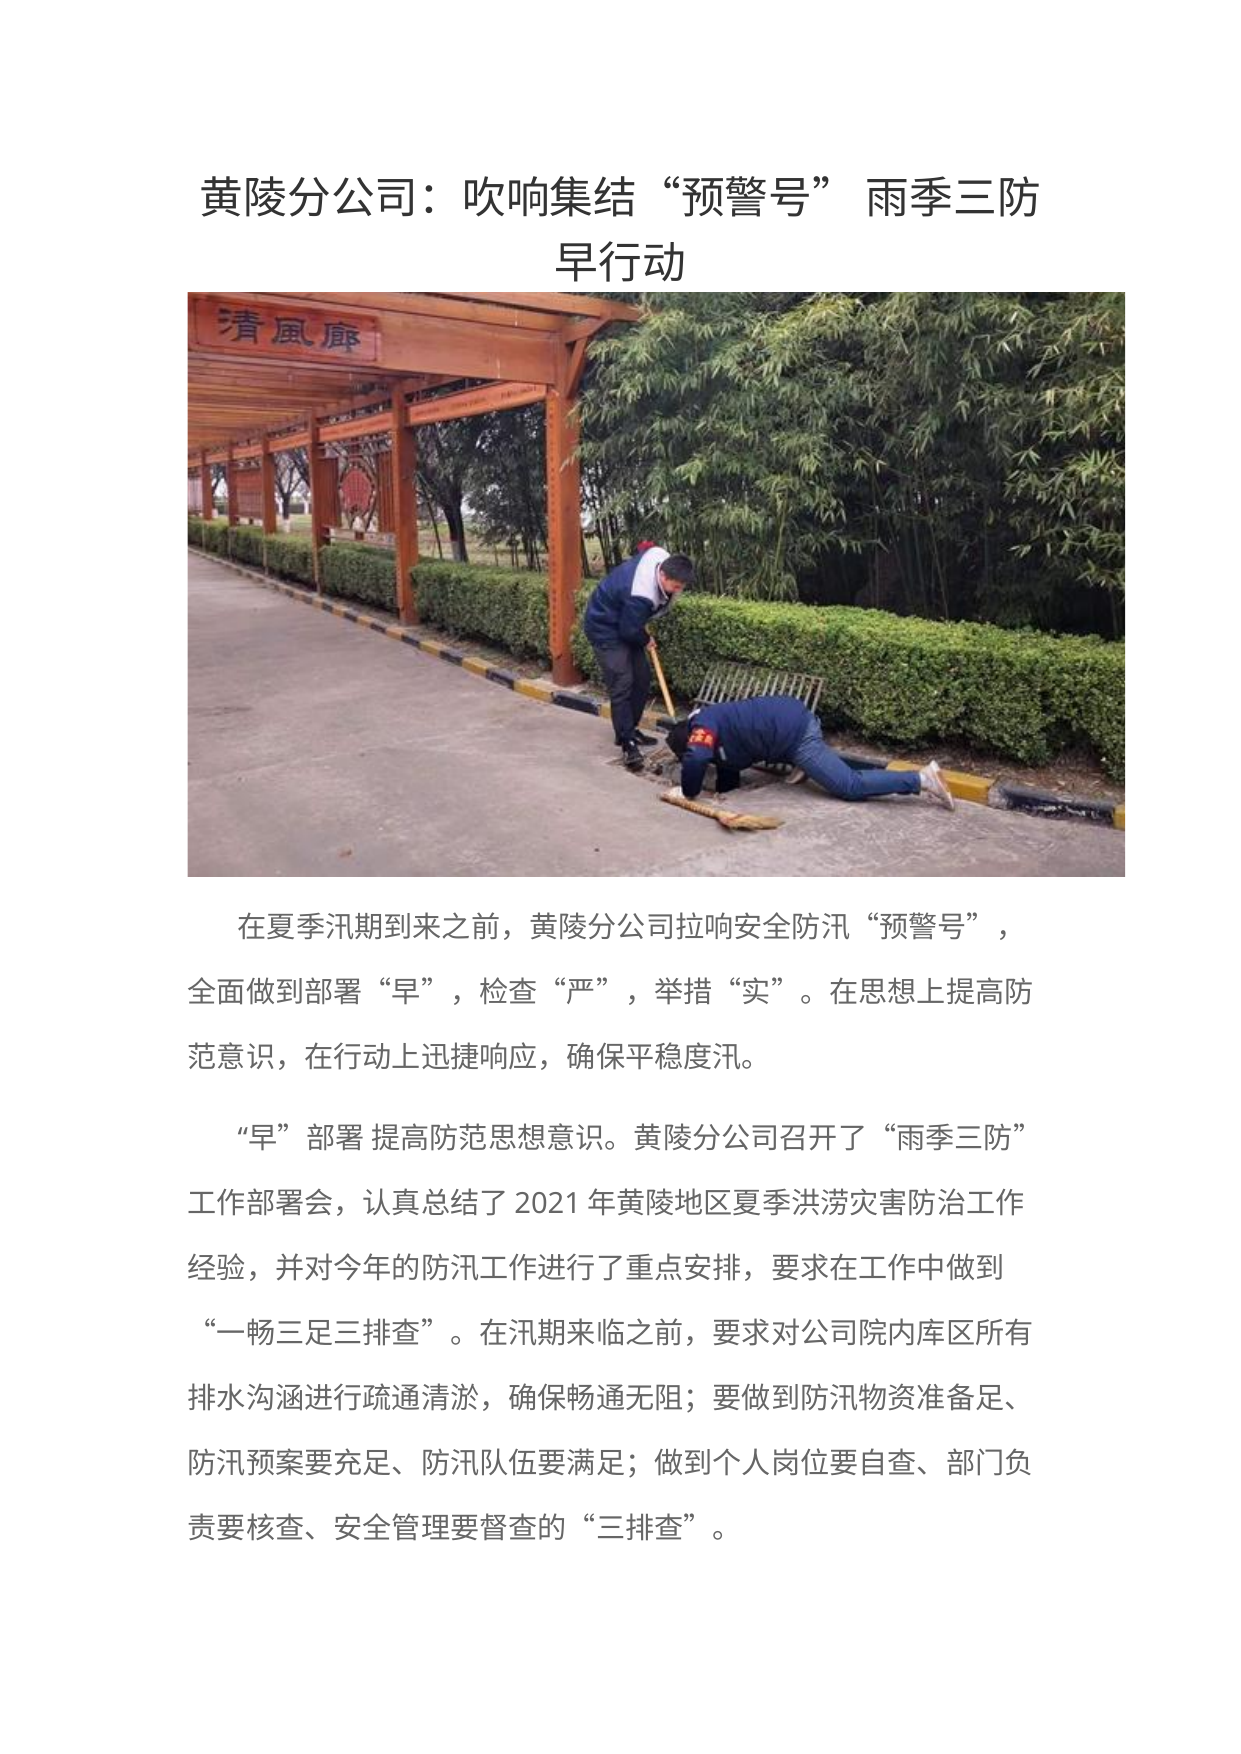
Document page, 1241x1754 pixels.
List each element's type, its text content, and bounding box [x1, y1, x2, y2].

text 黄陵分公司：吹响集结“预警号” 雨季三防早行动 [187, 162, 1053, 292]
picture [187, 292, 1125, 877]
text “早”部署 提高防范思想意识。黄陵分公司召开了“雨季三防”工作部署会，认真总结了2021年黄陵地区夏季洪涝灾害防治工作经验，并对今年的防汛工作进行了重点安排，要求在工作中做到“一畅三足三排查”。在汛期来临之前，要求对公司院内库区所有排水沟涵进行疏通清淤，确保畅通无阻；要做到防汛物资准备足、防汛预案要充足、防汛队伍要满足；做到个人岗位要自查、部门负责要核查、安全管理要督查的“三排查”。 [187, 1103, 1053, 1558]
text 在夏季汛期到来之前，黄陵分公司拉响安全防汛“预警号”，全面做到部署“早”，检查“严”，举措“实”。在思想上提高防范意识，在行动上迅捷响应，确保平稳度汛。 [187, 893, 1053, 1088]
